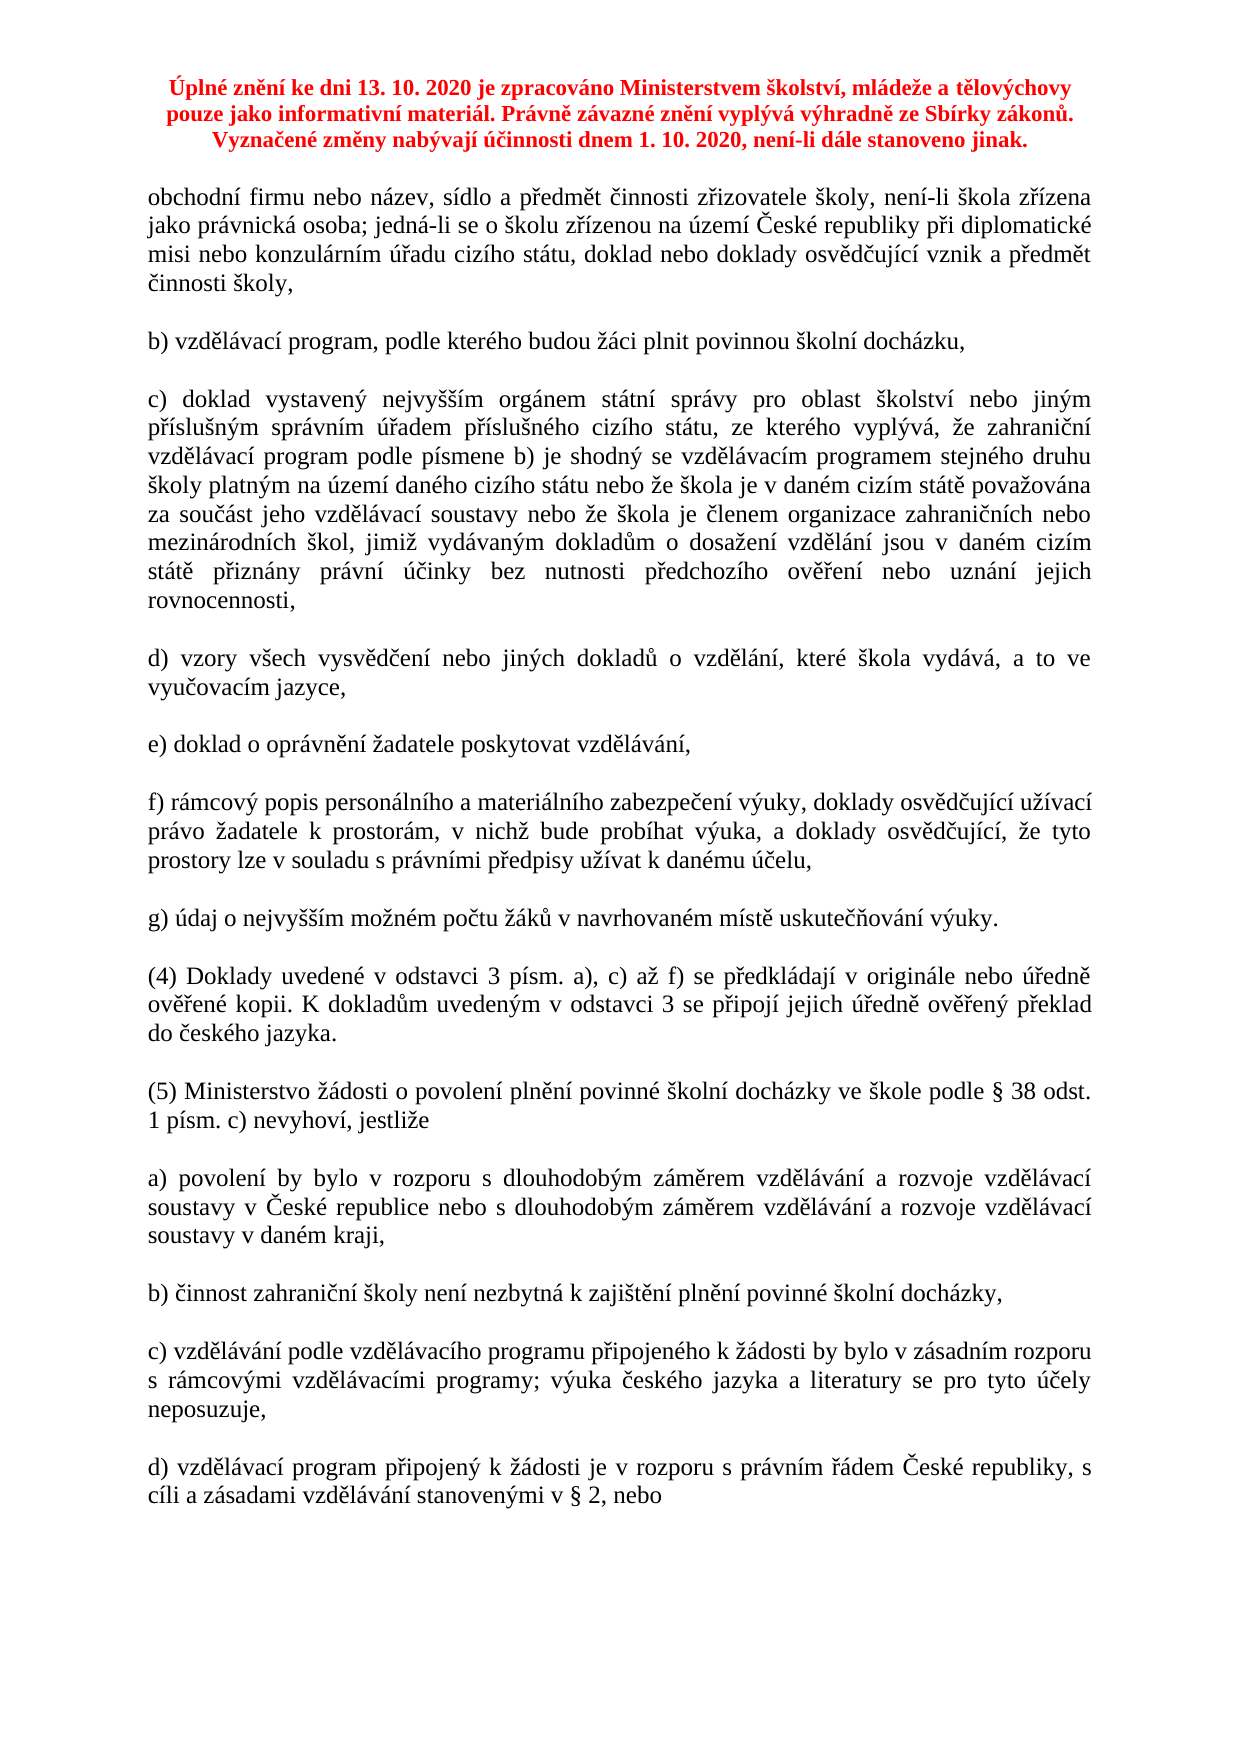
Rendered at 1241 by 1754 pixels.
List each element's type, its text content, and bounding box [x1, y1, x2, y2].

text d) vzory všech vysvědčení nebo jiných dokladů o vzdělání, které škola vydává, a to ve vyučovacím jazyce, [148, 643, 1093, 700]
text c) doklad vystavený nejvyšším orgánem státní správy pro oblast školství nebo jiným příslušným správním úřadem příslušného cizího státu, ze kterého vyplývá, že zahraniční vzdělávací program podle písmene b) je shodný se vzdělávacím programem stejného druhu školy platným na území daného cizího státu nebo že škola je v daném cizím státě považována za součást jeho vzdělávací soustavy nebo že škola je členem organizace zahraničních nebo mezinárodních škol, jimiž vydávaným dokladům o dosažení vzdělání jsou v daném cizím státě přiznány právní účinky bez nutnosti předchozího ověření nebo uznání jejich rovnocennosti, [148, 384, 1093, 614]
text (5) Ministerstvo žádosti o povolení plnění povinné školní docházky ve škole podle § 38 odst. 1 písm. c) nevyhoví, jestliže [148, 1076, 1093, 1134]
text (4) Doklady uvedené v odstavci 3 písm. a), c) až f) se předkládají v originále nebo úředně ověřené kopii. K dokladům uvedeným v odstavci 3 se připojí jejich úředně ověřený překlad do českého jazyka. [148, 961, 1093, 1047]
text g) údaj o nejvyšším možném počtu žáků v navrhovaném místě uskutečňování výuky. [148, 903, 1093, 932]
text c) vzdělávání podle vzdělávacího programu připojeného k žádosti by bylo v zásadním rozporu s rámcovými vzdělávacími programy; výuka českého jazyka a literatury se pro tyto účely neposuzuje, [148, 1336, 1093, 1422]
text d) vzdělávací program připojený k žádosti je v rozporu s právním řádem České republiky, s cíli a zásadami vzdělávání stanovenými v § 2, nebo [148, 1452, 1093, 1509]
text b) vzdělávací program, podle kterého budou žáci plnit povinnou školní docházku, [148, 326, 1093, 354]
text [148, 182, 1093, 297]
text a) povolení by bylo v rozporu s dlouhodobým záměrem vzdělávání a rozvoje vzdělávací soustavy v České republice nebo s dlouhodobým záměrem vzdělávání a rozvoje vzdělávací soustavy v daném kraji, [148, 1163, 1093, 1249]
text b) činnost zahraniční školy není nezbytná k zajištění plnění povinné školní docházky, [148, 1278, 1093, 1307]
text e) doklad o oprávnění žadatele poskytovat vzdělávání, [148, 729, 1093, 758]
text f) rámcový popis personálního a materiálního zabezpečení výuky, doklady osvědčující užívací právo žadatele k prostorám, v nichž bude probíhat výuka, a doklady osvědčující, že tyto prostory lze v souladu s právními předpisy užívat k danému účelu, [148, 787, 1093, 874]
